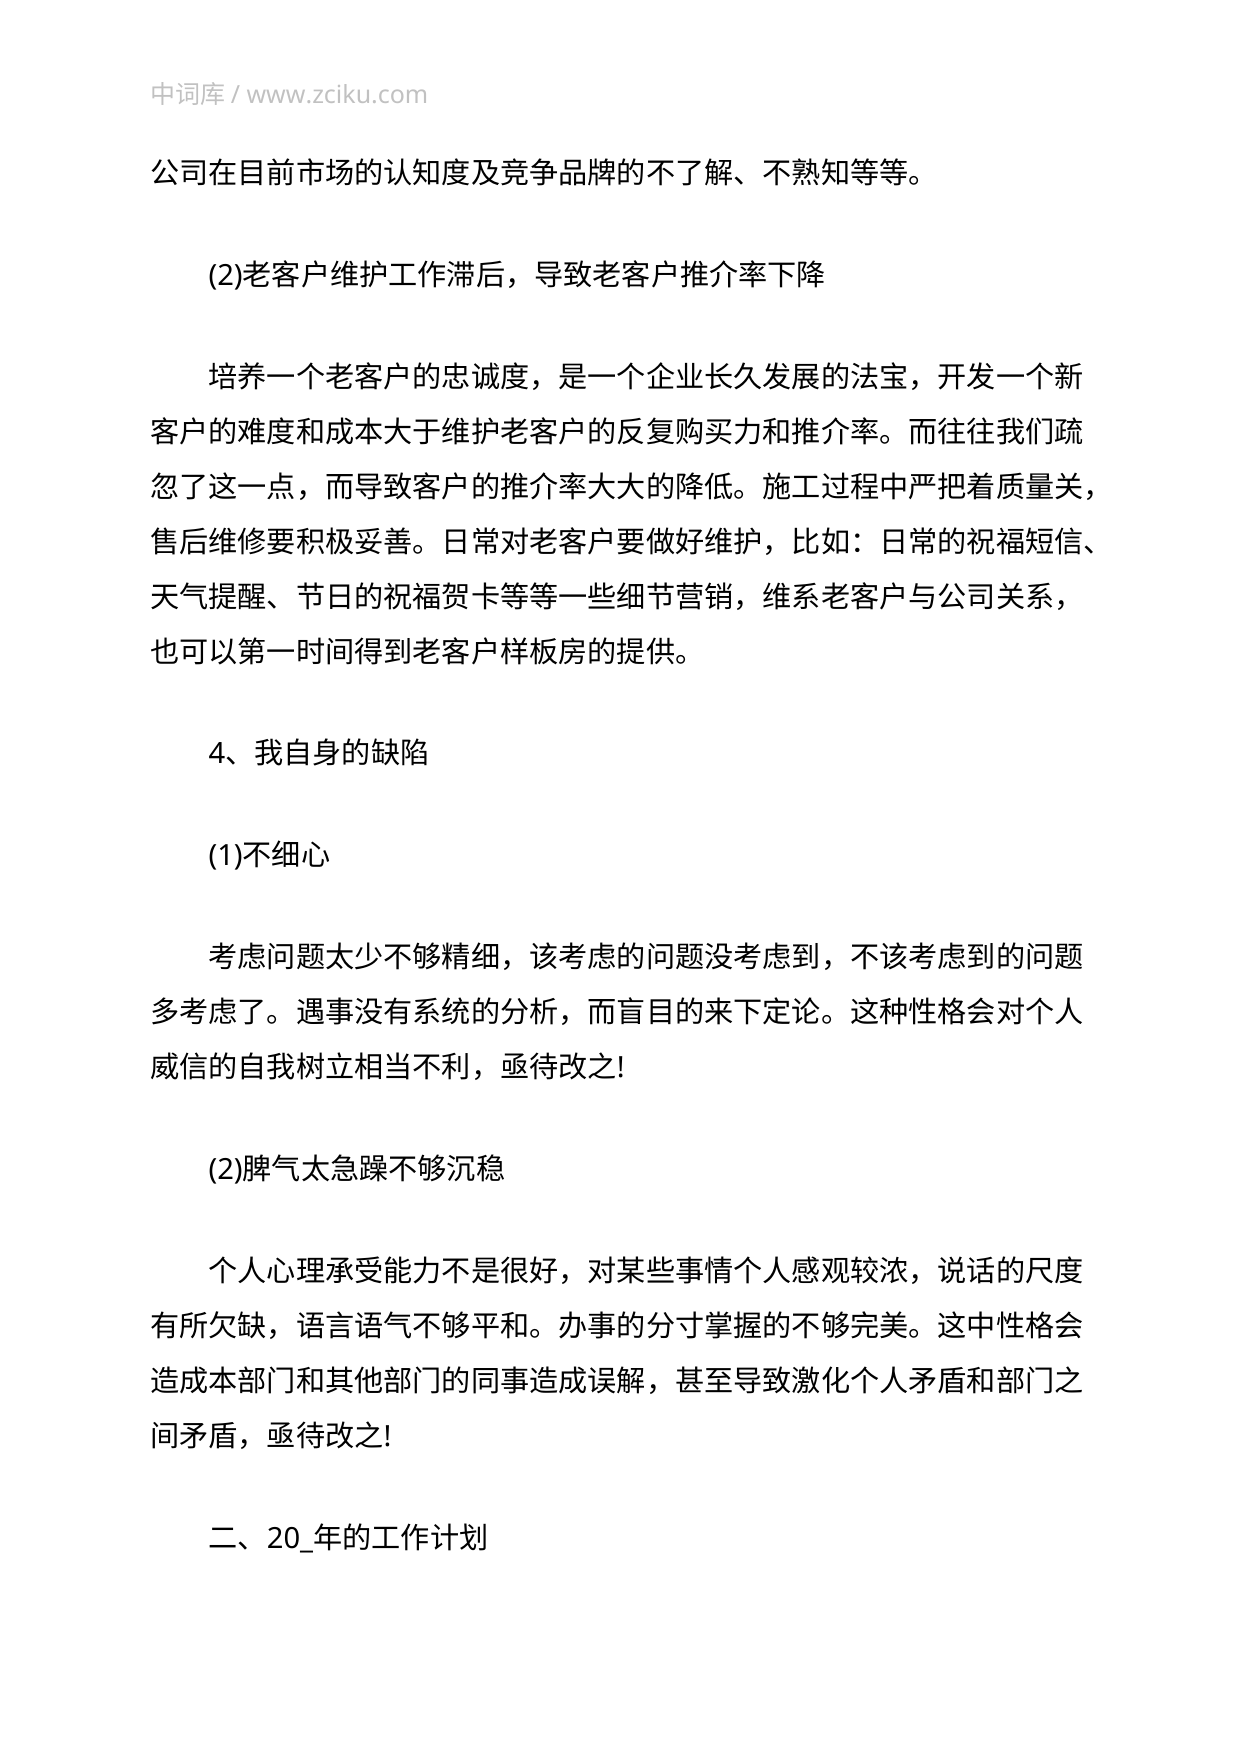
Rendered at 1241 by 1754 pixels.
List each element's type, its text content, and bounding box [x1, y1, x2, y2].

text 4、我自身的缺陷 [150, 730, 1090, 772]
text (2)脾气太急躁不够沉稳 [150, 1146, 1090, 1188]
text (1)不细心 [150, 832, 1090, 874]
text 考虑问题太少不够精细，该考虑的问题没考虑到，不该考虑到的问题多考虑了。遇事没有系统的分析，而盲目的来下定论。这种性格会对个人威信的自我树立相当不利，亟待改之! [150, 934, 1090, 1086]
text 个人心理承受能力不是很好，对某些事情个人感观较浓，说话的尺度有所欠缺，语言语气不够平和。办事的分寸掌握的不够完美。这中性格会造成本部门和其他部门的同事造成误解，甚至导致激化个人矛盾和部门之间矛盾，亟待改之! [150, 1248, 1090, 1455]
text 二、20_年的工作计划 [150, 1514, 1090, 1557]
text 培养一个老客户的忠诚度，是一个企业长久发展的法宝，开发一个新客户的难度和成本大于维护老客户的反复购买力和推介率。而往往我们疏忽了这一点，而导致客户的推介率大大的降低。施工过程中严把着质量关，售后维修要积极妥善。日常对老客户要做好维护，比如：日常的祝福短信、天气提醒、节日的祝福贺卡等等一些细节营销，维系老客户与公司关系，也可以第一时间得到老客户样板房的提供。 [150, 354, 1090, 671]
text (2)老客户维护工作滞后，导致老客户推介率下降 [150, 252, 1090, 294]
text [150, 150, 1090, 192]
